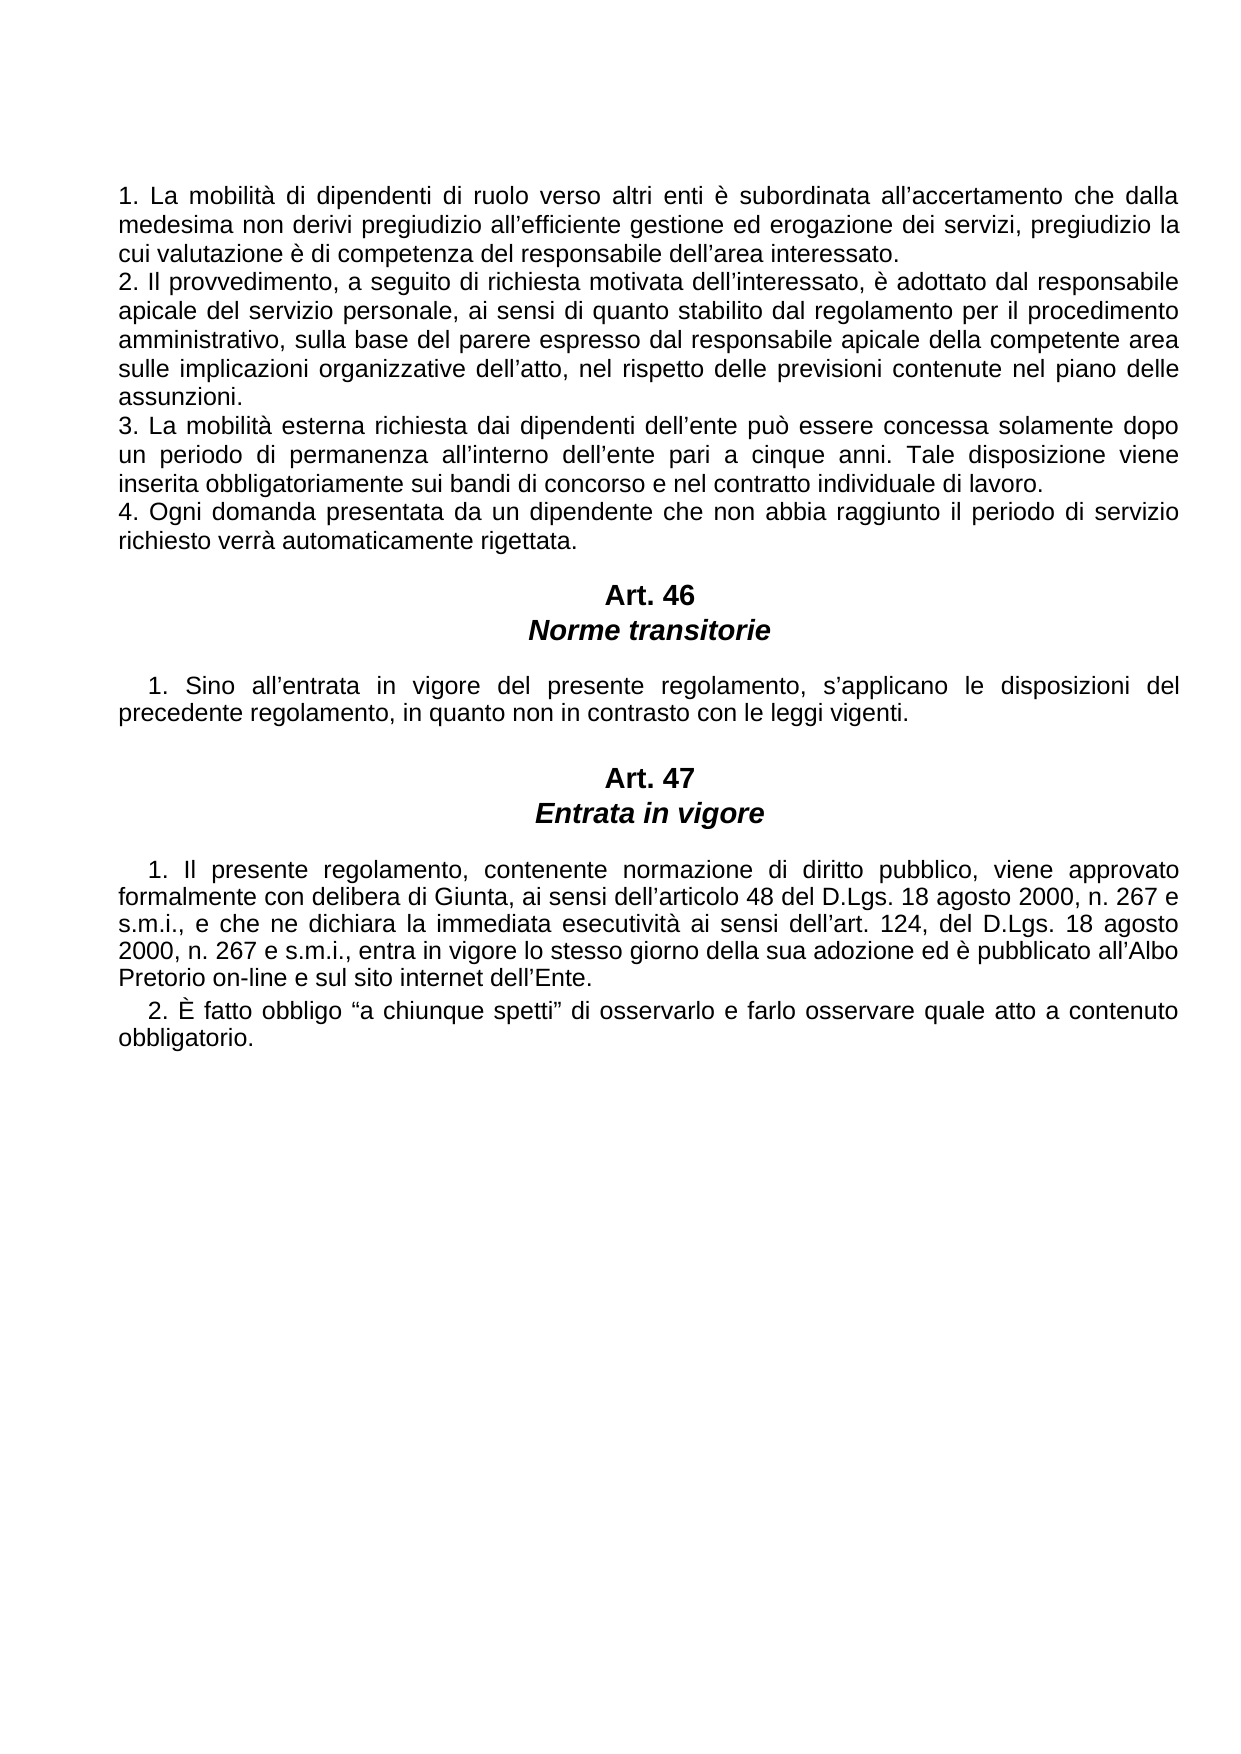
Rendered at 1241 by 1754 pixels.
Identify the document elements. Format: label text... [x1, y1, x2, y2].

text 1. Sino all’entrata in vigore del presente regolamento, s’applicano le disposizioni del precedente regolamento, in quanto non in contrasto con le leggi vigenti. [118, 673, 1181, 727]
text 2. Il provvedimento, a seguito di richiesta motivata dell’interessato, è adottato dal responsabile apicale del servizio personale, ai sensi di quanto stabilito dal regolamento per il procedimento amministrativo, sulla base del parere espresso dal responsabile apicale della competente area sulle implicazioni organizzative dell’atto, nel rispetto delle previsioni contenute nel piano delle assunzioni. [118, 267, 1181, 411]
text Entrata in vigore [118, 802, 1181, 829]
text 1. Il presente regolamento, contenente normazione di diritto pubblico, viene approvato formalmente con delibera di Giunta, ai sensi dell’articolo 48 del D.Lgs. 18 agosto 2000, n. 267 e s.m.i., e che ne dichiara la immediata esecutività ai sensi dell’art. 124, del D.Lgs. 18 agosto 2000, n. 267 e s.m.i., entra in vigore lo stesso giorno della sua adozione ed è pubblicato all’Albo Pretorio on-line e sul sito internet dell’Ente. [118, 856, 1181, 992]
text 3. La mobilità esterna richiesta dai dipendenti dell’ente può essere concessa solamente dopo un periodo di permanenza all’interno dell’ente pari a cinque anni. Tale disposizione viene inserita obbligatoriamente sui bandi di concorso e nel contratto individuale di lavoro. [118, 411, 1181, 497]
text Norme transitorie [118, 619, 1181, 646]
text 1. La mobilità di dipendenti di ruolo verso altri enti è subordinata all’accertamento che dalla medesima non derivi pregiudizio all’efficiente gestione ed erogazione dei servizi, pregiudizio la cui valutazione è di competenza del responsabile dell’area interessato. [118, 181, 1181, 267]
text Art. 46 [118, 584, 1181, 611]
text 4. Ogni domanda presentata da un dipendente che non abbia raggiunto il periodo di servizio richiesto verrà automaticamente rigettata. [118, 497, 1181, 555]
text 2. È fatto obbligo “a chiunque spetti” di osservarlo e farlo osservare quale atto a contenuto obbligatorio. [118, 998, 1181, 1052]
text Art. 47 [118, 767, 1181, 794]
